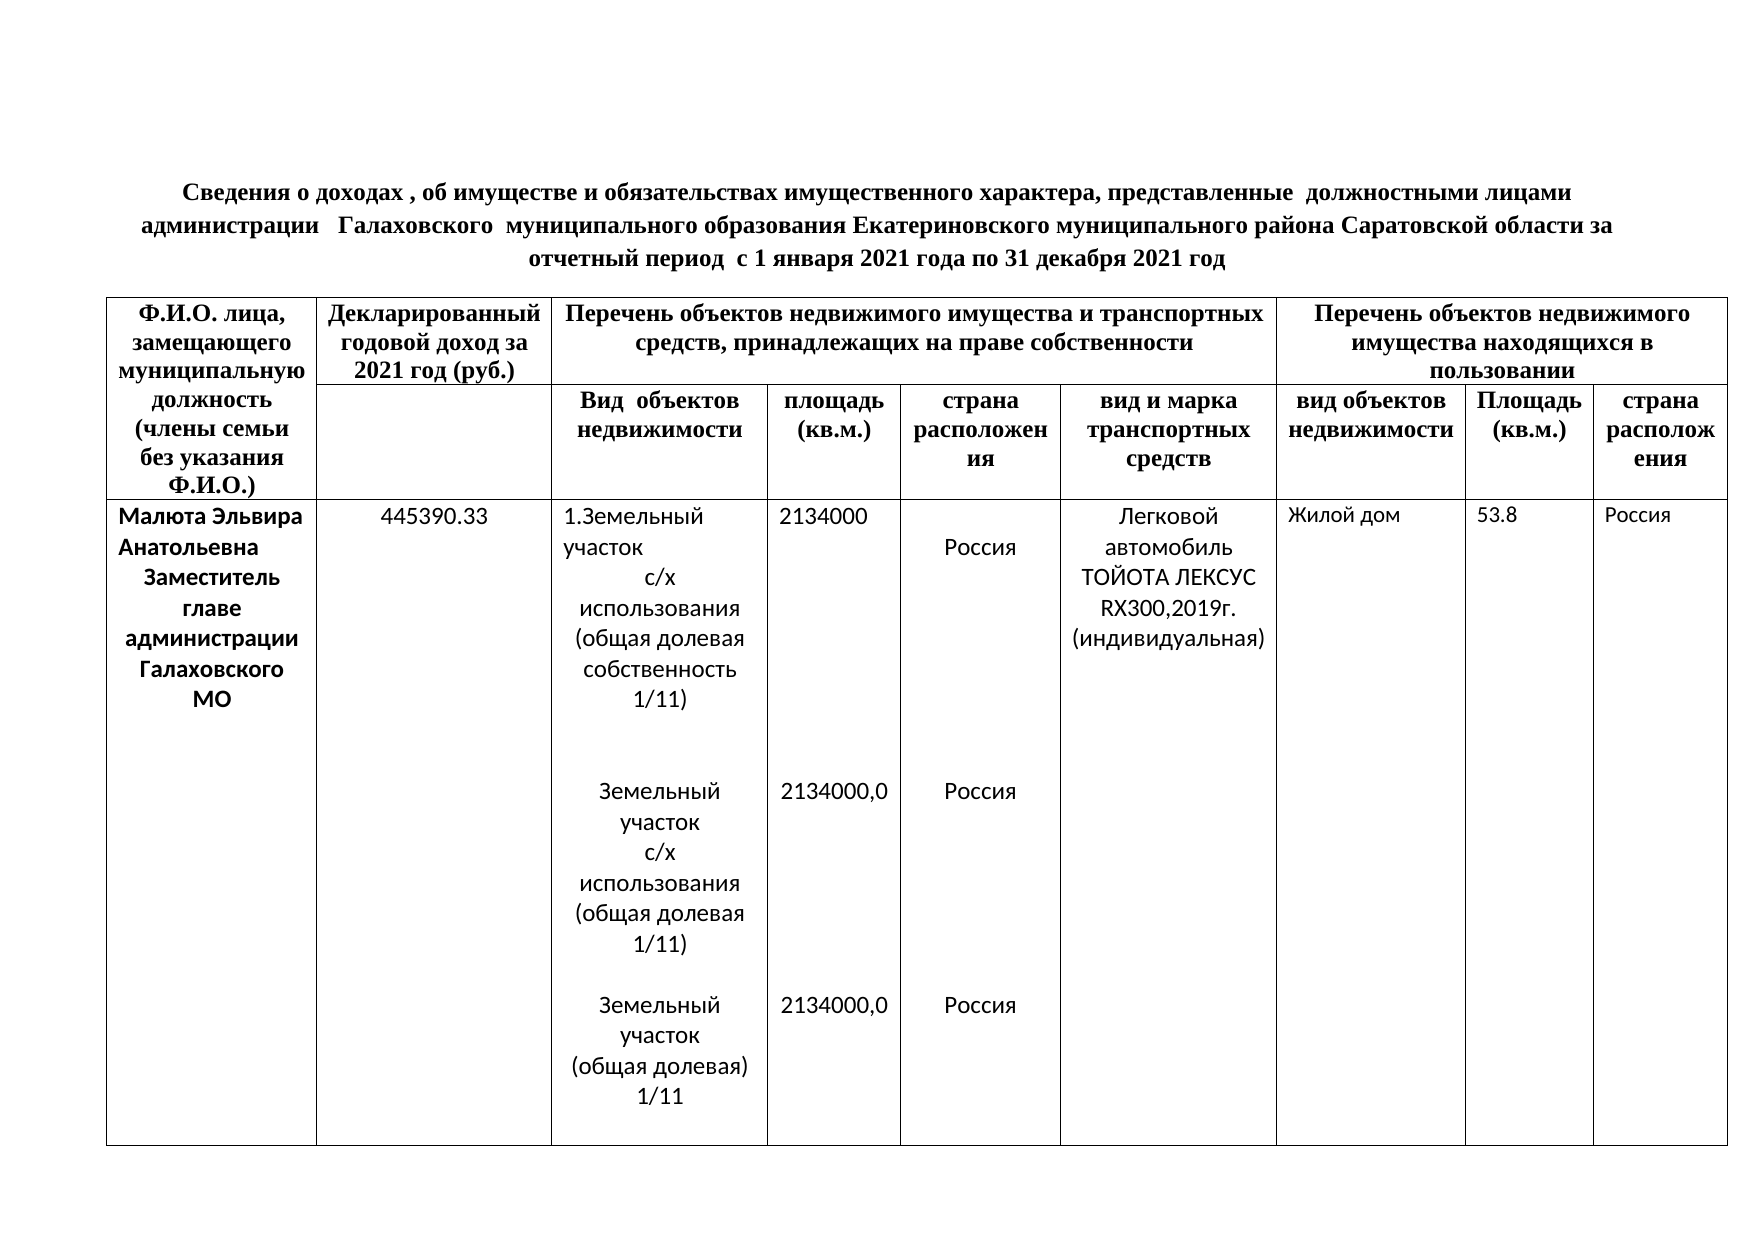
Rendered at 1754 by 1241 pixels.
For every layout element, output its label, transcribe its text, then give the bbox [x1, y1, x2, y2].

table_cell площадь (кв.м.) [768, 385, 900, 499]
table_header Декларированный годовой доход за 2021 год (руб.) [317, 298, 551, 384]
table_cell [1594, 500, 1727, 1145]
table_header Ф.И.О. лица, замещающего муниципальную должность (члены семьи без указания Ф.И.О.) [107, 298, 316, 499]
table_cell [552, 500, 767, 1145]
table_cell страна расположения [1594, 385, 1727, 499]
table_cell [107, 500, 316, 1145]
table_cell страна расположения [901, 385, 1060, 499]
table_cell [901, 500, 1060, 1145]
table_header Перечень объектов недвижимого имущества и транспортных средств, принадлежащих на праве собственности [552, 298, 1276, 384]
table_header Перечень объектов недвижимого имущества находящихся в пользовании [1277, 298, 1727, 384]
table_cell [768, 500, 900, 1145]
table_cell вид и марка транспортных средств [1061, 385, 1276, 499]
text Сведения о доходах , об имуществе и обязательствах имущественного характера, представленные должностными лицами администрации Галаховского муниципального образования Екатериновского муниципального района Саратовской области за отчетный период с 1 января 2021 года по 31 декабря 2021 год [118, 177, 1636, 272]
table_cell Вид объектов недвижимости [552, 385, 767, 499]
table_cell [1466, 500, 1593, 1145]
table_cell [317, 500, 551, 1145]
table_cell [1277, 500, 1465, 1145]
table_cell [317, 385, 551, 499]
table_cell Площадь (кв.м.) [1466, 385, 1593, 499]
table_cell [1061, 500, 1276, 1145]
table_cell вид объектов недвижимости [1277, 385, 1465, 499]
